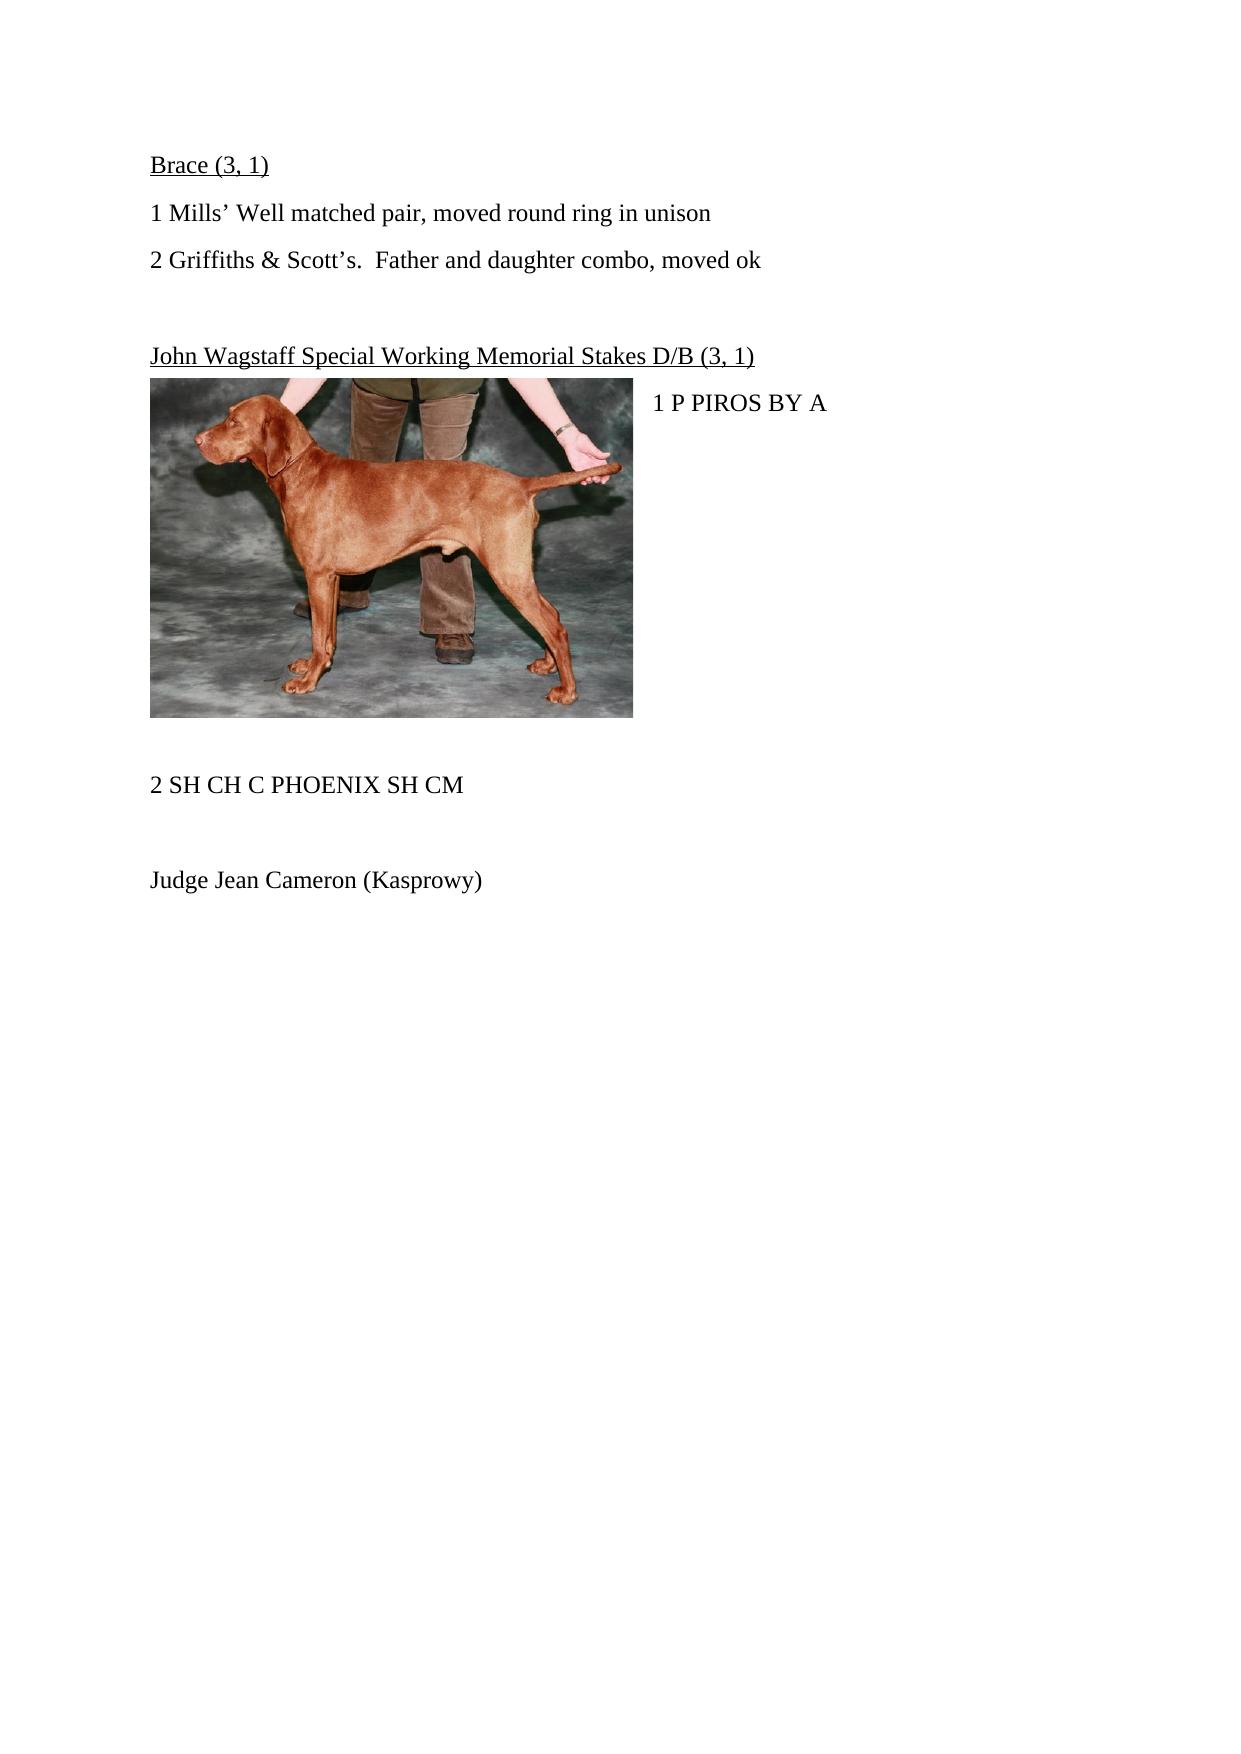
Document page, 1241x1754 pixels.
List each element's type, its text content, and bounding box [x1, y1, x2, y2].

text 1 Mills’ Well matched pair, moved round ring in unison [150, 198, 1090, 226]
text John Wagstaff Special Working Memorial Stakes D/B (3, 1) [150, 341, 1090, 369]
text 1 P PIROS BY A [634, 388, 1090, 417]
text 2 Griffiths & Scott’s. Father and daughter combo, moved ok [150, 245, 1090, 274]
picture [150, 378, 634, 718]
text Brace (3, 1) [150, 150, 1090, 179]
text Judge Jean Cameron (Kasprowy) [150, 866, 1090, 894]
text 2 SH CH C PHOENIX SH CM [150, 770, 1090, 799]
